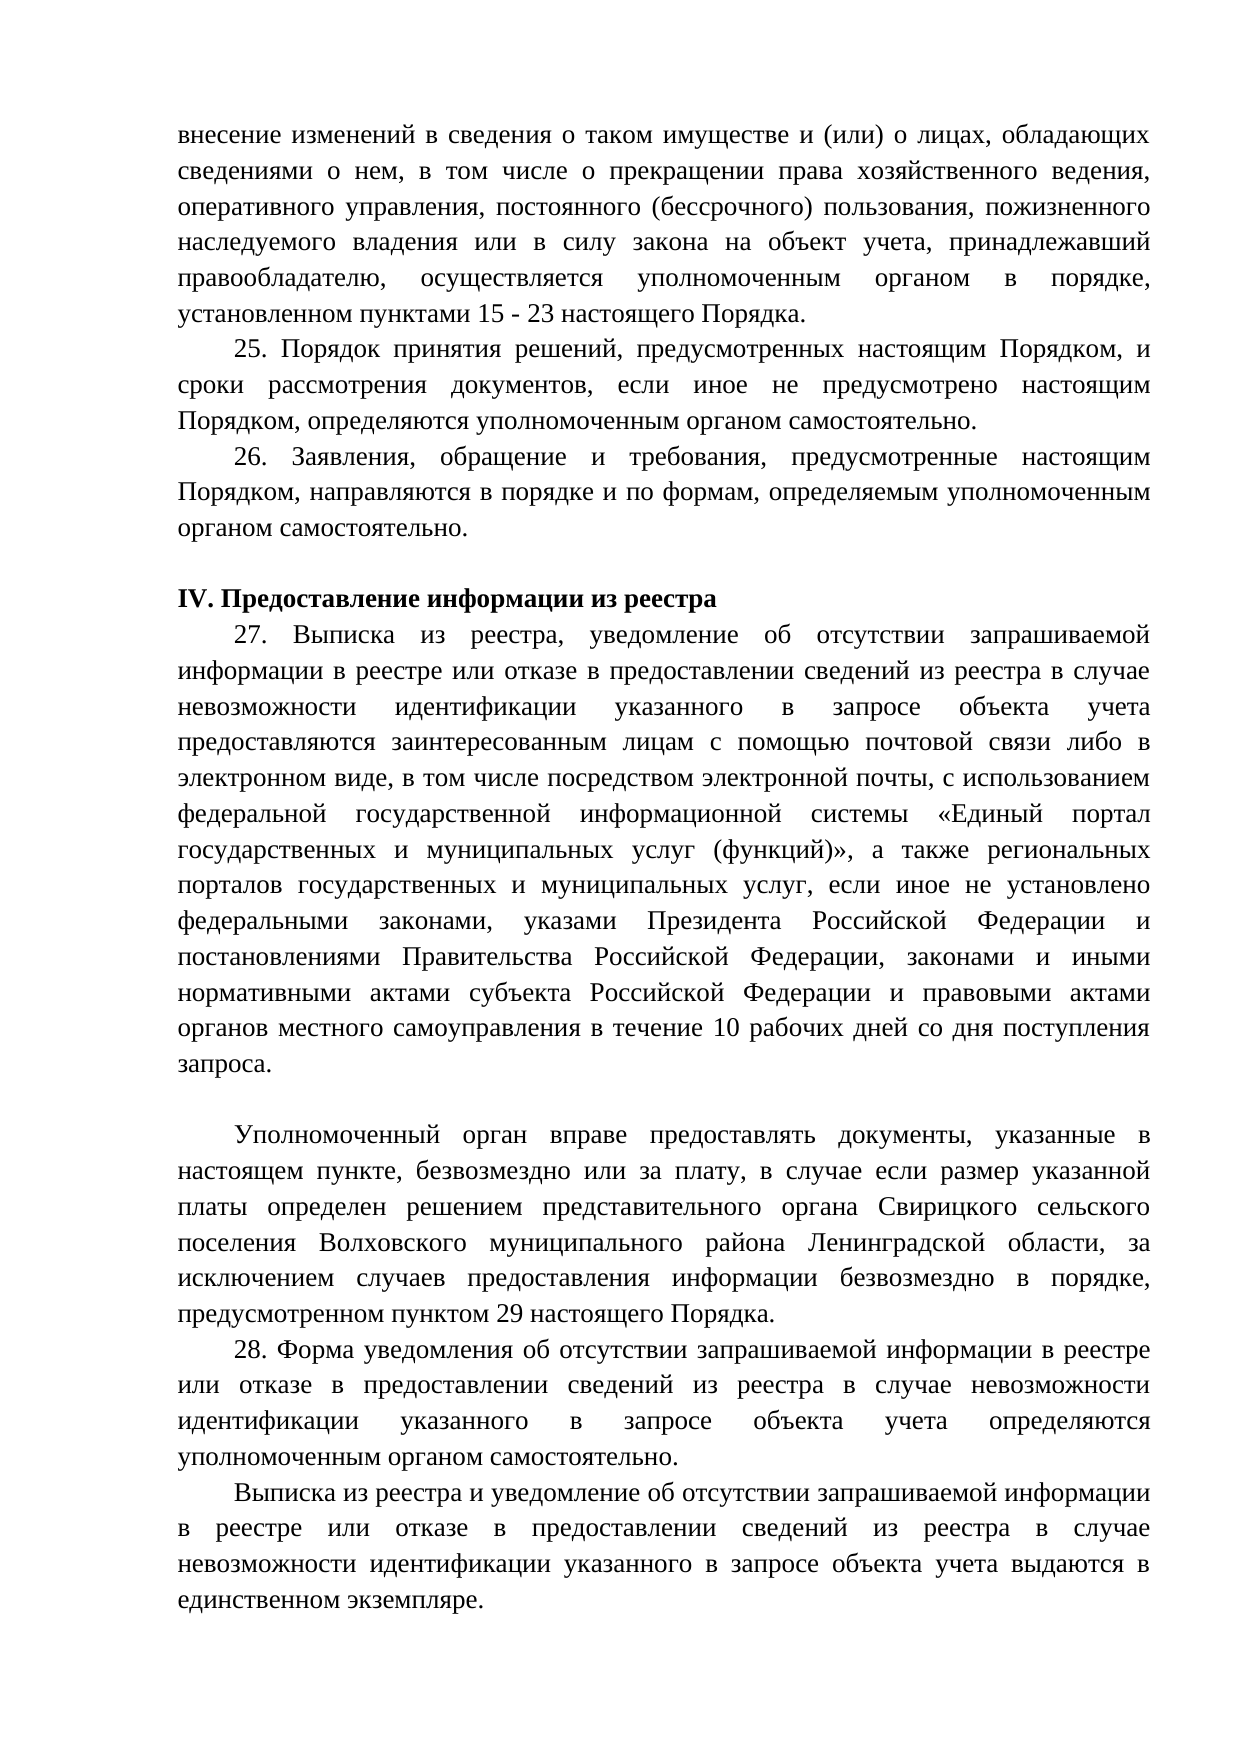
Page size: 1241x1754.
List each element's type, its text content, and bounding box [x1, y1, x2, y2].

text 28. Форма уведомления об отсутствии запрашиваемой информации в реестре или отказе в предоставлении сведений из реестра в случае невозможности идентификации указанного в запросе объекта учета определяются уполномоченным органом самостоятельно. [177, 1333, 1152, 1471]
text 25. Порядок принятия решений, предусмотренных настоящим Порядком, и сроки рассмотрения документов, если иное не предусмотрено настоящим Порядком, определяются уполномоченным органом самостоятельно. [177, 332, 1152, 435]
text 27. Выписка из реестра, уведомление об отсутствии запрашиваемой информации в реестре или отказе в предоставлении сведений из реестра в случае невозможности идентификации указанного в запросе объекта учета предоставляются заинтересованным лицам с помощью почтовой связи либо в электронном виде, в том числе посредством электронной почты, с использованием федеральной государственной информационной системы «Единый портал государственных и муниципальных услуг (функций)», а также региональных порталов государственных и муниципальных услуг, если иное не установлено федеральными законами, указами Президента Российской Федерации и постановлениями Правительства Российской Федерации, законами и иными нормативными актами субъекта Российской Федерации и правовыми актами органов местного самоуправления в течение 10 рабочих дней со дня поступления запроса. [177, 618, 1152, 1078]
text Уполномоченный орган вправе предоставлять документы, указанные в настоящем пункте, безвозмездно или за плату, в случае если размер указанной платы определен решением представительного органа Свирицкого сельского поселения Волховского муниципального района Ленинградской области, за исключением случаев предоставления информации безвозмездно в порядке, предусмотренном пунктом 29 настоящего Порядка. [177, 1118, 1152, 1328]
title IV. Предоставление информации из реестра [177, 583, 1152, 614]
text 26. Заявления, обращение и требования, предусмотренные настоящим Порядком, направляются в порядке и по формам, определяемым уполномоченным органом самостоятельно. [177, 440, 1152, 542]
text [177, 118, 1152, 328]
text Выписка из реестра и уведомление об отсутствии запрашиваемой информации в реестре или отказе в предоставлении сведений из реестра в случае невозможности идентификации указанного в запросе объекта учета выдаются в единственном экземпляре. [177, 1476, 1152, 1614]
